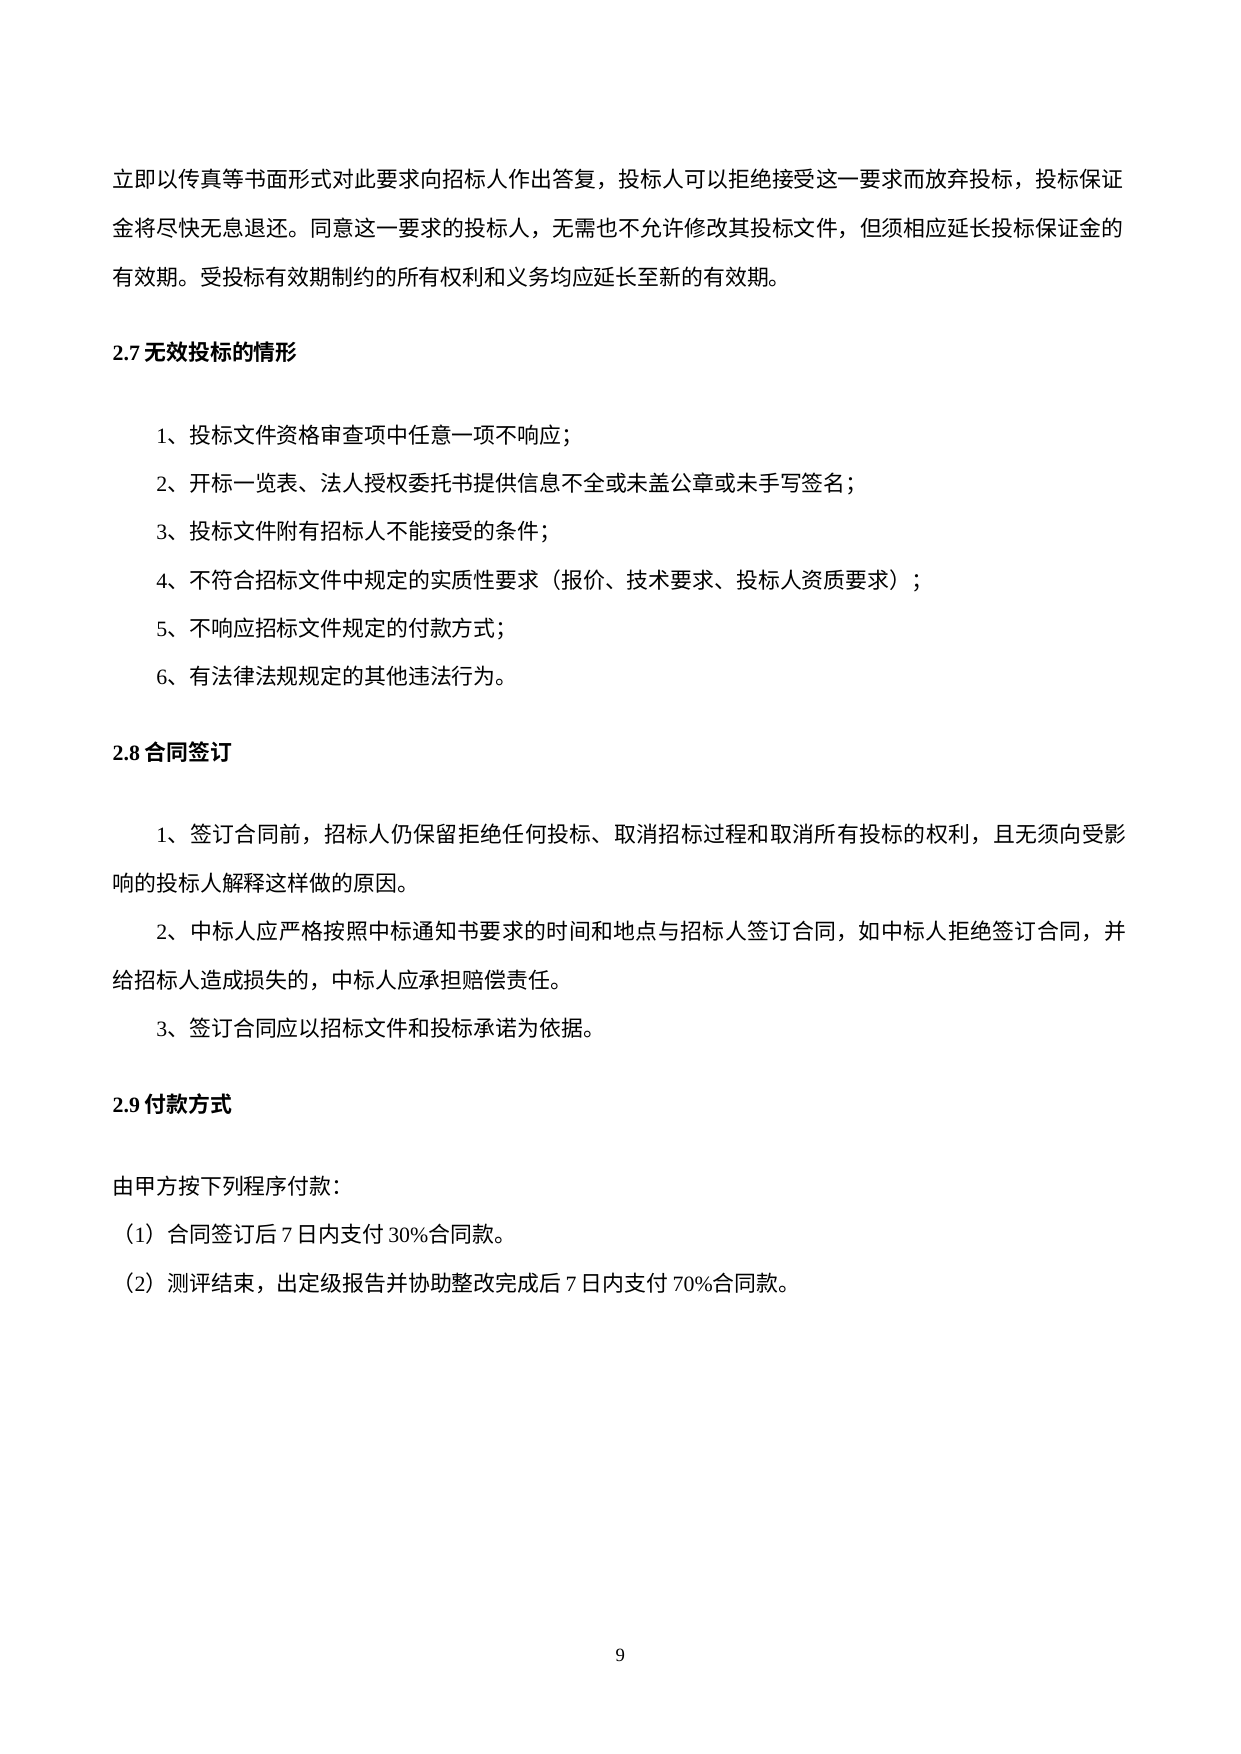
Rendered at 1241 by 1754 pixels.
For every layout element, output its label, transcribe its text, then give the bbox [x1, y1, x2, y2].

text （2）测评结束，出定级报告并协助整改完成后7日内支付70%合同款。 [112, 1265, 1128, 1298]
text 6、有法律法规规定的其他违法行为。 [112, 659, 1128, 691]
text 1、签订合同前，招标人仍保留拒绝任何投标、取消招标过程和取消所有投标的权利，且无须向受影响的投标人解释这样做的原因。 [112, 817, 1128, 898]
text 1、投标文件资格审查项中任意一项不响应； [112, 417, 1128, 450]
text 3、签订合同应以招标文件和投标承诺为依据。 [112, 1011, 1128, 1043]
text 3、投标文件附有招标人不能接受的条件； [112, 514, 1128, 546]
text 5、不响应招标文件规定的付款方式； [112, 611, 1128, 643]
subtitle 2.9付款方式 [112, 1086, 1128, 1119]
text 2、开标一览表、法人授权委托书提供信息不全或未盖公章或未手写签名； [112, 466, 1128, 498]
subtitle 2.8合同签订 [112, 734, 1128, 767]
text （1）合同签订后7日内支付30%合同款。 [112, 1217, 1128, 1249]
text 2、中标人应严格按照中标通知书要求的时间和地点与招标人签订合同，如中标人拒绝签订合同，并给招标人造成损失的，中标人应承担赔偿责任。 [112, 914, 1128, 995]
subtitle 2.7无效投标的情形 [112, 335, 1128, 367]
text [112, 162, 1128, 292]
text 由甲方按下列程序付款： [112, 1168, 1128, 1201]
text 4、不符合招标文件中规定的实质性要求（报价、技术要求、投标人资质要求）； [112, 562, 1128, 595]
